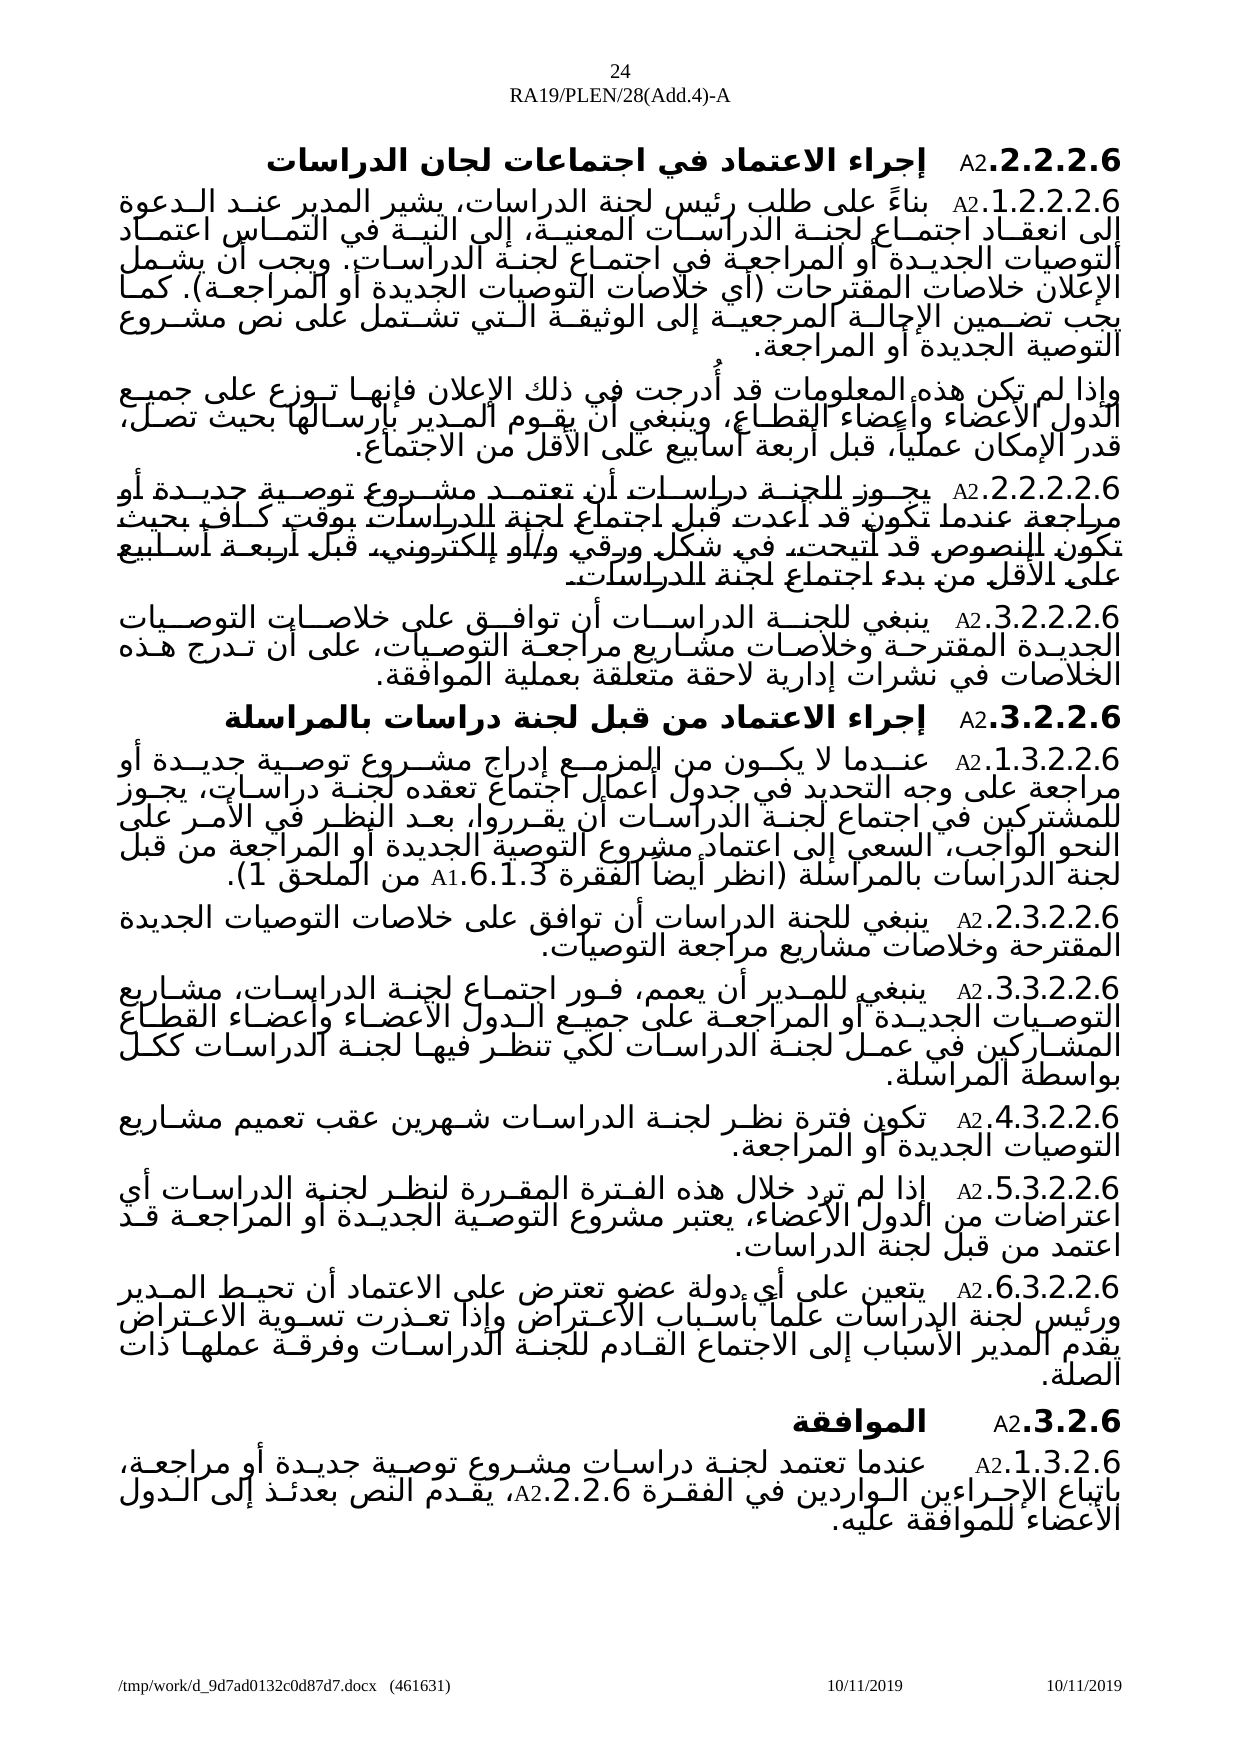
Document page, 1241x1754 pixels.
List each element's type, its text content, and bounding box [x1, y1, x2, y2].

subtitle 3.2.2.6.A2 إجراء الاعتماد من قبل لجنة دراسات بالمراسلة [307, 706, 1122, 734]
subtitle 2.2.2.6.A2 إجراء الاعتماد في اجتماعات لجان الدراسات [118, 148, 1122, 177]
text 1.3.2.2.6.A2 عندما لا يكون من المزمع إدراج مشروع توصية جديدة أو مراجعة على وجه التحديد في جدول أعمال اجتماع تعقده لجنة دراسات، يجوز للمشتركين في اجتماع لجنة الدراسات أن يقرروا، بعد النظر في الأمر على النحو الواجب، السعي إلى اعتماد مشروع التوصية الجديدة أو المراجعة من قبل لجنة الدراسات بالمراسلة (انظر أيضاً الفقرة 6.1.3.A1 من الملحق 1). [118, 747, 1122, 893]
text 1.2.2.2.6.A2 بناءً على طلب رئيس لجنة الدراسات، يشير المدير عند الدعوة إلى انعقاد اجتماع لجنة الدراسات المعنية، إلى النية في التماس اعتماد التوصيات الجديدة أو المراجعة في اجتماع لجنة الدراسات. ويجب أن يشمل الإعلان خلاصات المقترحات (أي خلاصات التوصيات الجديدة أو المراجعة). كما يجب تضمين الإحالة المرجعية إلى الوثيقة التي تشتمل على نص مشروع التوصية الجديدة أو المراجعة. [118, 189, 1122, 364]
text 4.3.2.2.6.A2 تكون فترة نظر لجنة الدراسات شهرين عقب تعميم مشاريع التوصيات الجديدة أو المراجعة. [118, 1105, 1122, 1163]
text 6.3.2.2.6.A2 يتعين على أي دولة عضو تعترض على الاعتماد أن تحيط المدير ورئيس لجنة الدراسات علماً بأسباب الاعتراض وإذا تعذرت تسوية الاعتراض يقدم المدير الأسباب إلى الاجتماع القادم للجنة الدراسات وفرقة عملها ذات الصلة. [118, 1276, 1122, 1392]
subtitle 3.2.2.6.A2 إجراء الاعتماد من قبل لجنة دراسات بالمراسلة [118, 706, 341, 734]
subtitle 3.2.6.A2 الموافقة [118, 1409, 908, 1438]
text 5.3.2.2.6.A2 إذا لم ترد خلال هذه الفترة المقررة لنظر لجنة الدراسات أي اعتراضات من الدول الأعضاء، يعتبر مشروع التوصية الجديدة أو المراجعة قد اعتمد من قبل لجنة الدراسات. [118, 1176, 1122, 1263]
text 3.3.2.2.6.A2 ينبغي للمدير أن يعمم، فور اجتماع لجنة الدراسات، مشاريع التوصيات الجديدة أو المراجعة على جميع الدول الأعضاء وأعضاء القطاع المشاركين في عمل لجنة الدراسات لكي تنظر فيها لجنة الدراسات ككل بواسطة المراسلة. [118, 976, 1122, 1093]
text 2.3.2.2.6.A2 ينبغي للجنة الدراسات أن توافق على خلاصات التوصيات الجديدة المقترحة وخلاصات مشاريع مراجعة التوصيات. [118, 905, 1122, 963]
text وإذا لم تكن هذه المعلومات قد أُدرجت في ذلك الإعلان فإنها توزع على جميع الدول الأعضاء وأعضاء القطاع، وينبغي أن يقوم المدير بإرسالها بحيث تصل، قدر الإمكان عملياً، قبل أربعة أسابيع على الأقل من الاجتماع. [118, 377, 1122, 464]
text 3.2.2.2.6.A2 ينبغي للجنة الدراسات أن توافق على خلاصات التوصيات الجديدة المقترحة وخلاصات مشاريع مراجعة التوصيات، على أن تدرج هذه الخلاصات في نشرات إدارية لاحقة متعلقة بعملية الموافقة. [118, 606, 1122, 693]
subtitle 3.2.6.A2 الموافقة [877, 1409, 1122, 1438]
text 2.2.2.2.6.A2 يجوز للجنة دراسات أن تعتمد مشروع توصية جديدة أو مراجعة عندما تكون قد أعدت قبل اجتماع لجنة الدراسات بوقت كاف بحيث تكون النصوص قد أتيحت، في شكل ورقي و/أو إلكتروني، قبل أربعة أسابيع على الأقل من بدء اجتماع لجنة الدراسات. [118, 477, 1122, 593]
text 1.3.2.6.A2 عندما تعتمد لجنة دراسات مشروع توصية جديدة أو مراجعة، باتباع الإجراءين الواردين في الفقرة 2.2.6.A2، يقدم النص بعدئذ إلى الدول الأعضاء للموافقة عليه. [118, 1451, 1122, 1538]
